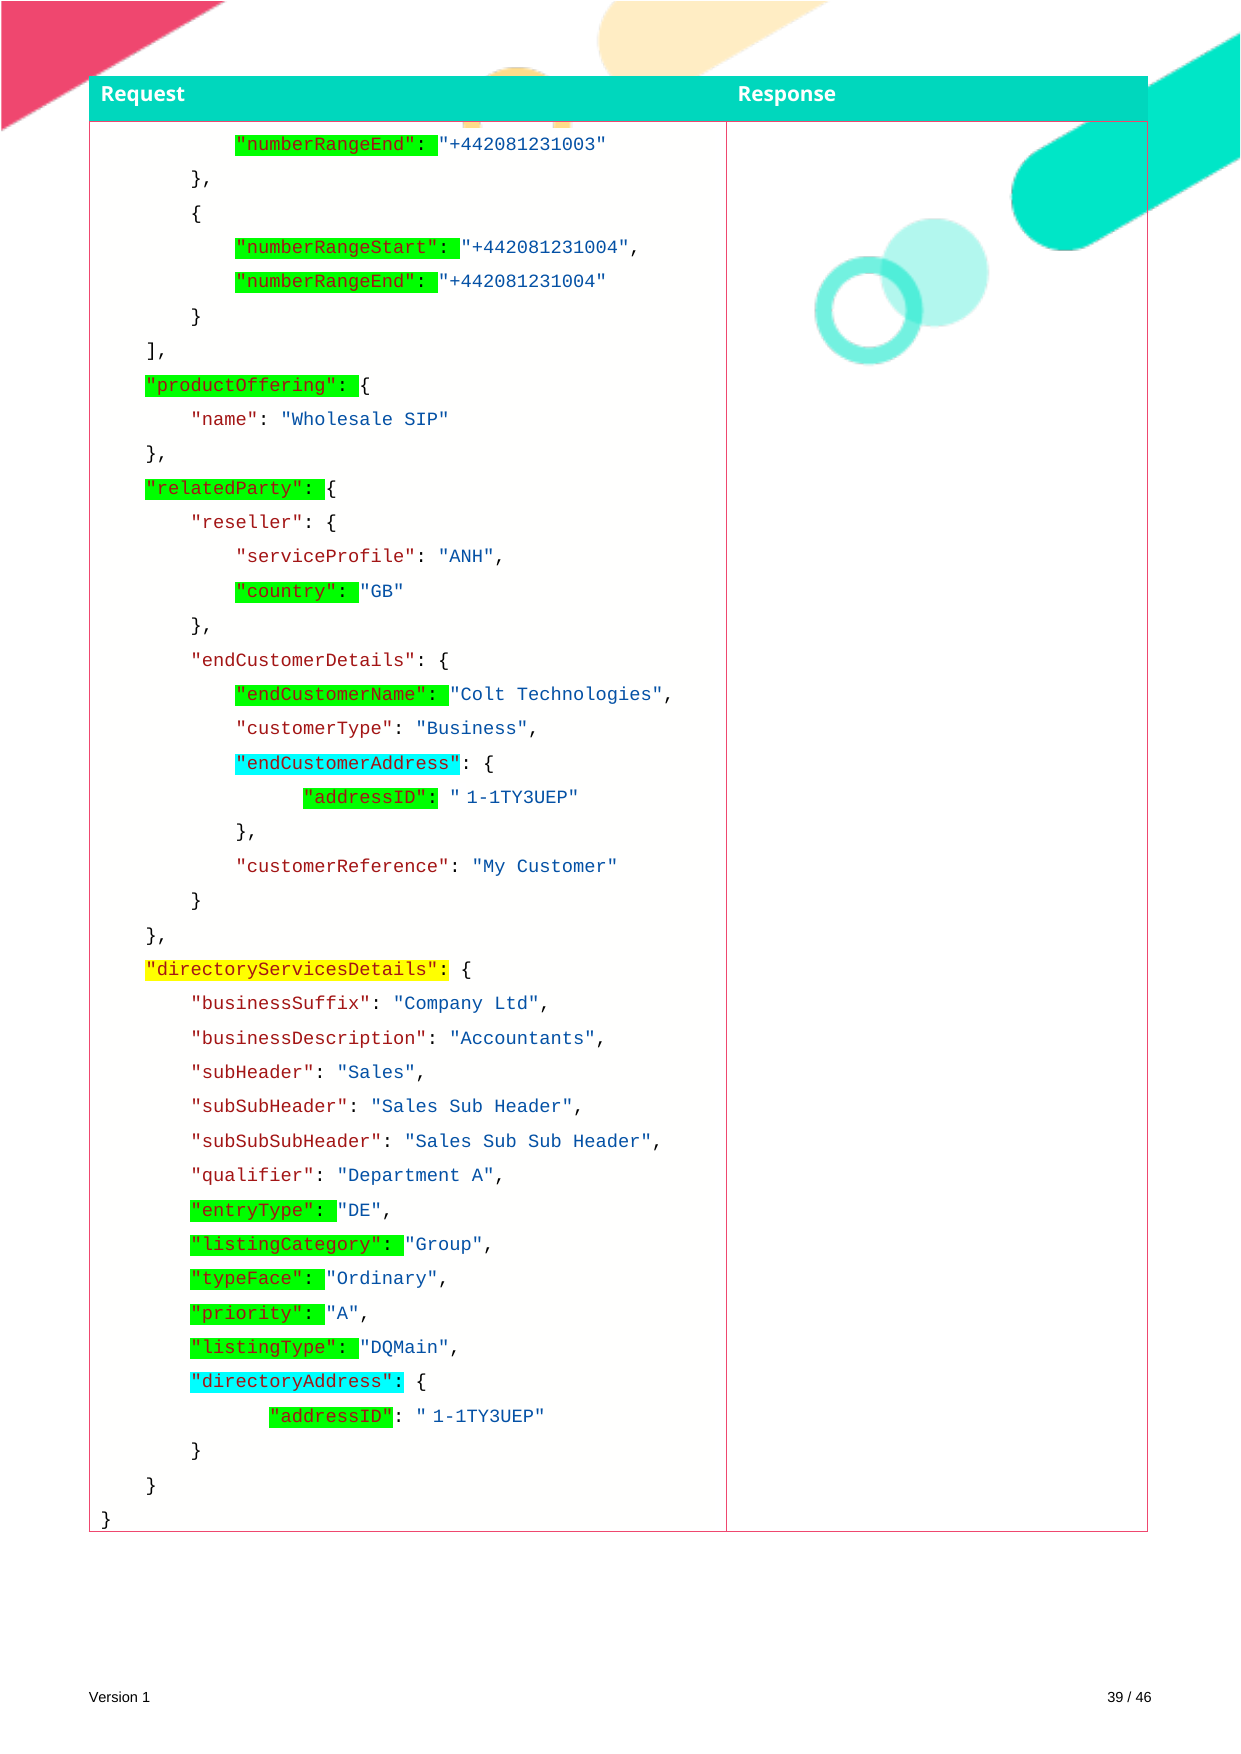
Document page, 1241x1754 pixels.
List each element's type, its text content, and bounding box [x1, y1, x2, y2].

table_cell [727, 122, 1147, 1531]
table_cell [90, 122, 726, 1531]
picture [1, 1, 1241, 379]
table_header Response [727, 78, 1147, 121]
table_header Request [90, 78, 726, 121]
